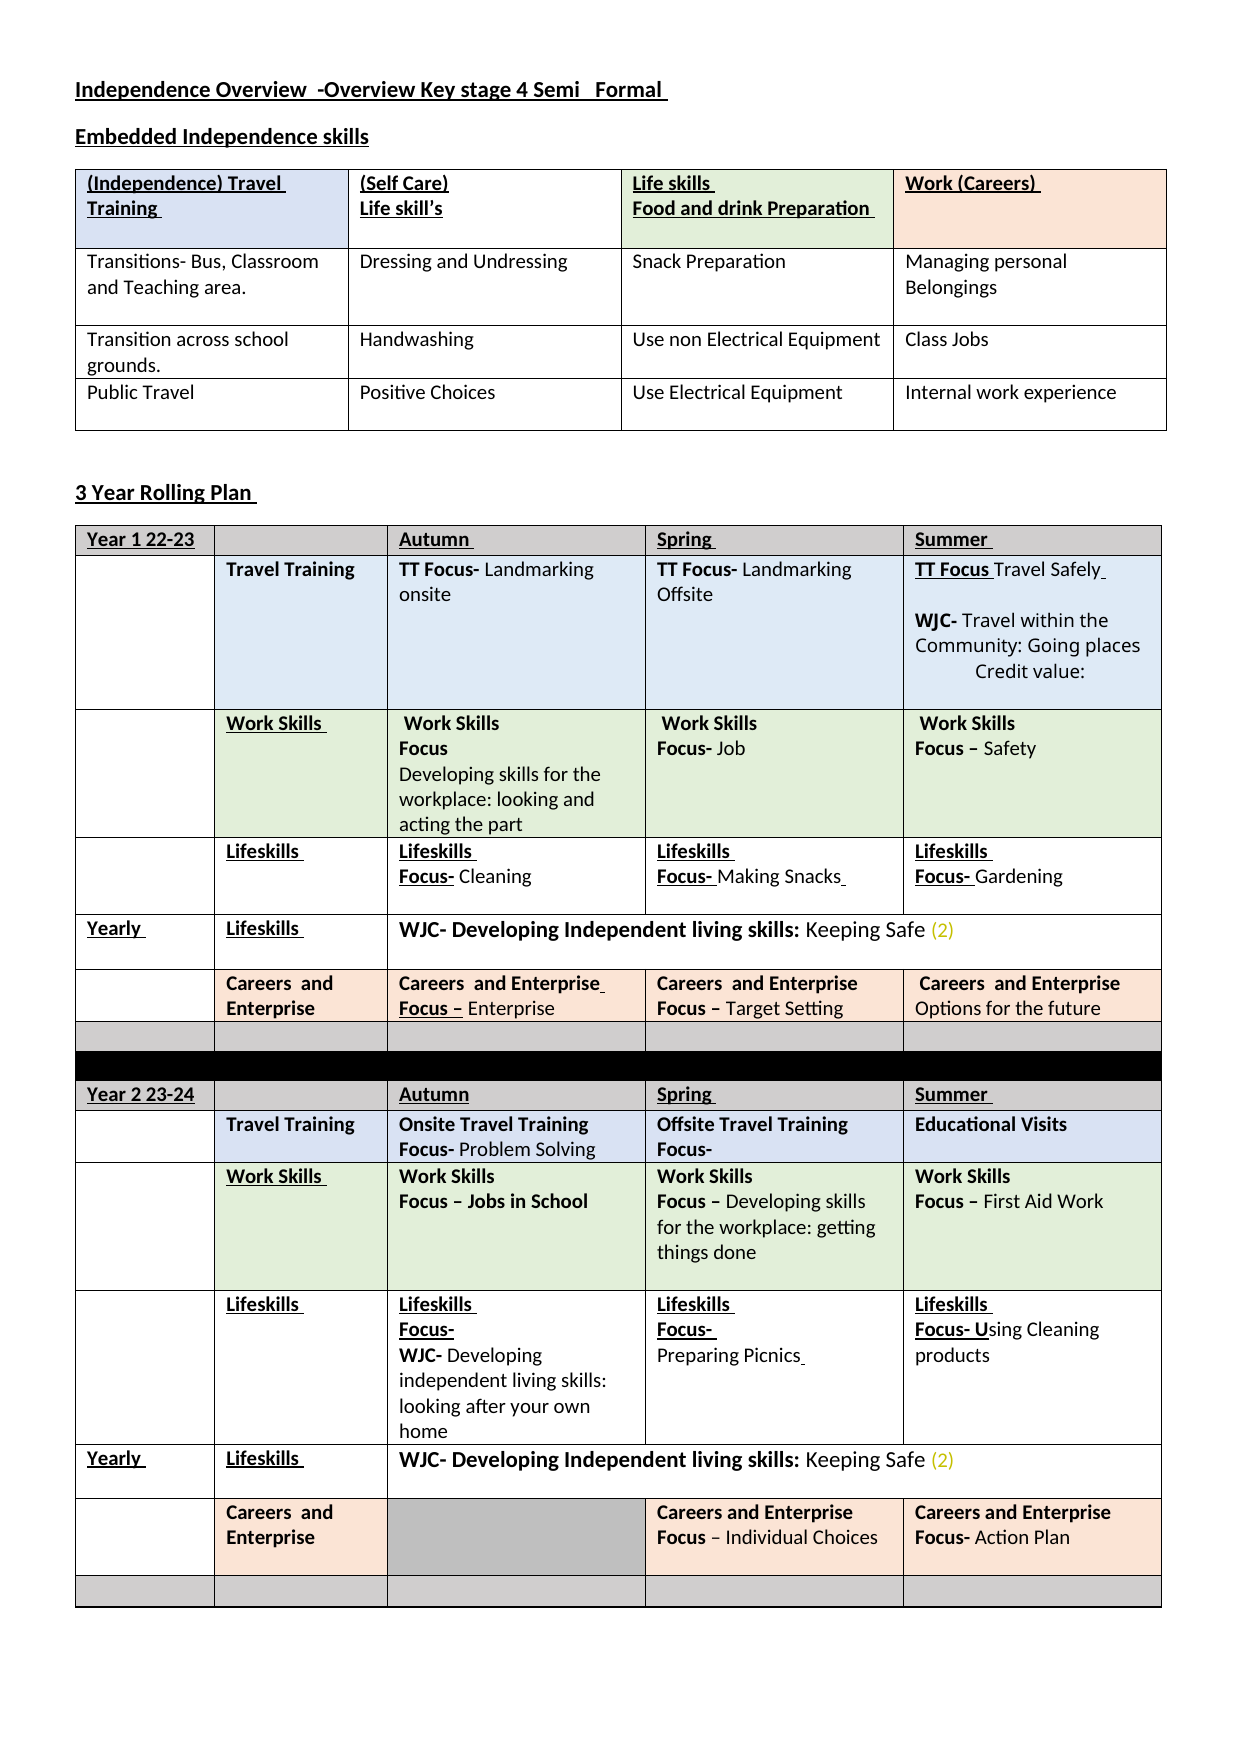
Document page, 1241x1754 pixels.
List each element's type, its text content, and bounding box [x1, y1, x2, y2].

table_cell [388, 1576, 645, 1606]
table_cell Managing personal Belongings [894, 249, 1166, 325]
table_cell Careers and Enterprise [215, 1499, 387, 1575]
table_cell Yearly [76, 915, 214, 969]
table_cell Work Skills Focus – First Aid Work [904, 1163, 1161, 1290]
table_cell WJC- Developing Independent living skills: Keeping Safe (2) [388, 915, 1161, 969]
table_cell Work Skills [215, 710, 387, 837]
table_cell [215, 1081, 387, 1110]
table_cell Yearly [76, 1445, 214, 1498]
table_cell Spring [646, 1081, 903, 1110]
table_cell Class Jobs [894, 326, 1166, 378]
table_cell Snack Preparation [622, 249, 893, 325]
table_cell Use Electrical Equipment [622, 379, 893, 430]
table_cell WJC- Developing Independent living skills: Keeping Safe (2) [388, 1445, 1161, 1498]
table_cell Work Skills Focus – Jobs in School [388, 1163, 645, 1290]
table_cell Lifeskills [215, 915, 387, 969]
table_cell Careers and Enterprise Focus- Action Plan [904, 1499, 1161, 1575]
table_cell TT Focus- Landmarking Offsite [646, 556, 903, 709]
table_cell [388, 1052, 645, 1080]
table_cell Lifeskills [215, 838, 387, 914]
table_cell Lifeskills Focus- Making Snacks [646, 838, 903, 914]
table_cell [76, 1022, 214, 1051]
table_header Work (Careers) [894, 170, 1166, 248]
table_header Summer [904, 526, 1161, 555]
table_cell [76, 556, 214, 709]
table_cell [76, 1576, 214, 1606]
table_cell [76, 838, 214, 914]
table_cell Offsite Travel Training Focus- [646, 1111, 903, 1162]
table_cell [76, 1291, 214, 1444]
text 3 Year Rolling Plan [75, 478, 1165, 506]
table_cell Autumn [388, 1081, 645, 1110]
table_cell [215, 1022, 387, 1051]
table_header Life skills Food and drink Preparation [622, 170, 893, 248]
table_cell Careers and Enterprise Focus – Target Setting [646, 970, 903, 1021]
table_cell [646, 1022, 903, 1051]
table_cell Careers and Enterprise Focus – Enterprise [388, 970, 645, 1021]
table_cell [215, 1576, 387, 1606]
table_cell [76, 710, 214, 837]
table_header Autumn [388, 526, 645, 555]
table_header Year 1 22-23 [76, 526, 214, 555]
table_cell Lifeskills [215, 1291, 387, 1444]
table_cell Positive Choices [349, 379, 621, 430]
table_cell Travel Training [215, 1111, 387, 1162]
table_cell Public Travel [76, 379, 348, 430]
table_cell Lifeskills Focus- Preparing Picnics [646, 1291, 903, 1444]
table_cell [76, 1499, 214, 1575]
text Embedded Independence skills [75, 122, 1165, 150]
table_cell Dressing and Undressing [349, 249, 621, 325]
table_cell TT Focus- Landmarking onsite [388, 556, 645, 709]
table_cell Work Skills Focus – Safety [904, 710, 1161, 837]
table_cell [646, 1052, 903, 1080]
table_cell Transition across school grounds. [76, 326, 348, 378]
table_cell Lifeskills [215, 1445, 387, 1498]
table_cell Transitions- Bus, Classroom and Teaching area. [76, 249, 348, 325]
table_cell Summer [904, 1081, 1161, 1110]
table_cell Work Skills Focus- Job [646, 710, 903, 837]
table_cell [76, 1163, 214, 1290]
table_cell TT Focus Travel Safely WJC- Travel within the Community: Going places Credit value: [904, 556, 1161, 709]
table_header Spring [646, 526, 903, 555]
table_cell [76, 970, 214, 1021]
table_cell Work Skills Focus Developing skills for the workplace: looking and acting the part [388, 710, 645, 837]
table_cell Lifeskills Focus- Gardening [904, 838, 1161, 914]
table_cell [215, 1052, 387, 1080]
table_cell Lifeskills Focus- Using Cleaning products [904, 1291, 1161, 1444]
table_cell [76, 1052, 214, 1080]
table_cell [388, 1022, 645, 1051]
table_cell Careers and Enterprise [215, 970, 387, 1021]
table_cell [76, 1111, 214, 1162]
table_cell Work Skills Focus – Developing skills for the workplace: getting things done [646, 1163, 903, 1290]
table_cell [904, 1576, 1161, 1606]
table_header (Self Care) Life skill’s [349, 170, 621, 248]
table_cell [904, 1052, 1161, 1080]
table_cell Onsite Travel Training Focus- Problem Solving [388, 1111, 645, 1162]
table_cell Year 2 23-24 [76, 1081, 214, 1110]
table_cell Educational Visits [904, 1111, 1161, 1162]
table_cell Travel Training [215, 556, 387, 709]
table_cell [904, 1022, 1161, 1051]
table_cell Internal work experience [894, 379, 1166, 430]
table_cell Work Skills [215, 1163, 387, 1290]
table_cell Careers and Enterprise Options for the future [904, 970, 1161, 1021]
table_cell [646, 1576, 903, 1606]
table_cell Handwashing [349, 326, 621, 378]
table_cell Careers and Enterprise Focus – Individual Choices [646, 1499, 903, 1575]
table_cell Use non Electrical Equipment [622, 326, 893, 378]
table_header (Independence) Travel Training [76, 170, 348, 248]
table_cell [388, 1499, 645, 1575]
table_cell Lifeskills Focus- WJC- Developing independent living skills: looking after your own home [388, 1291, 645, 1444]
table_cell Lifeskills Focus- Cleaning [388, 838, 645, 914]
table_header [215, 526, 387, 555]
text Independence Overview -Overview Key stage 4 Semi Formal [75, 75, 1165, 103]
